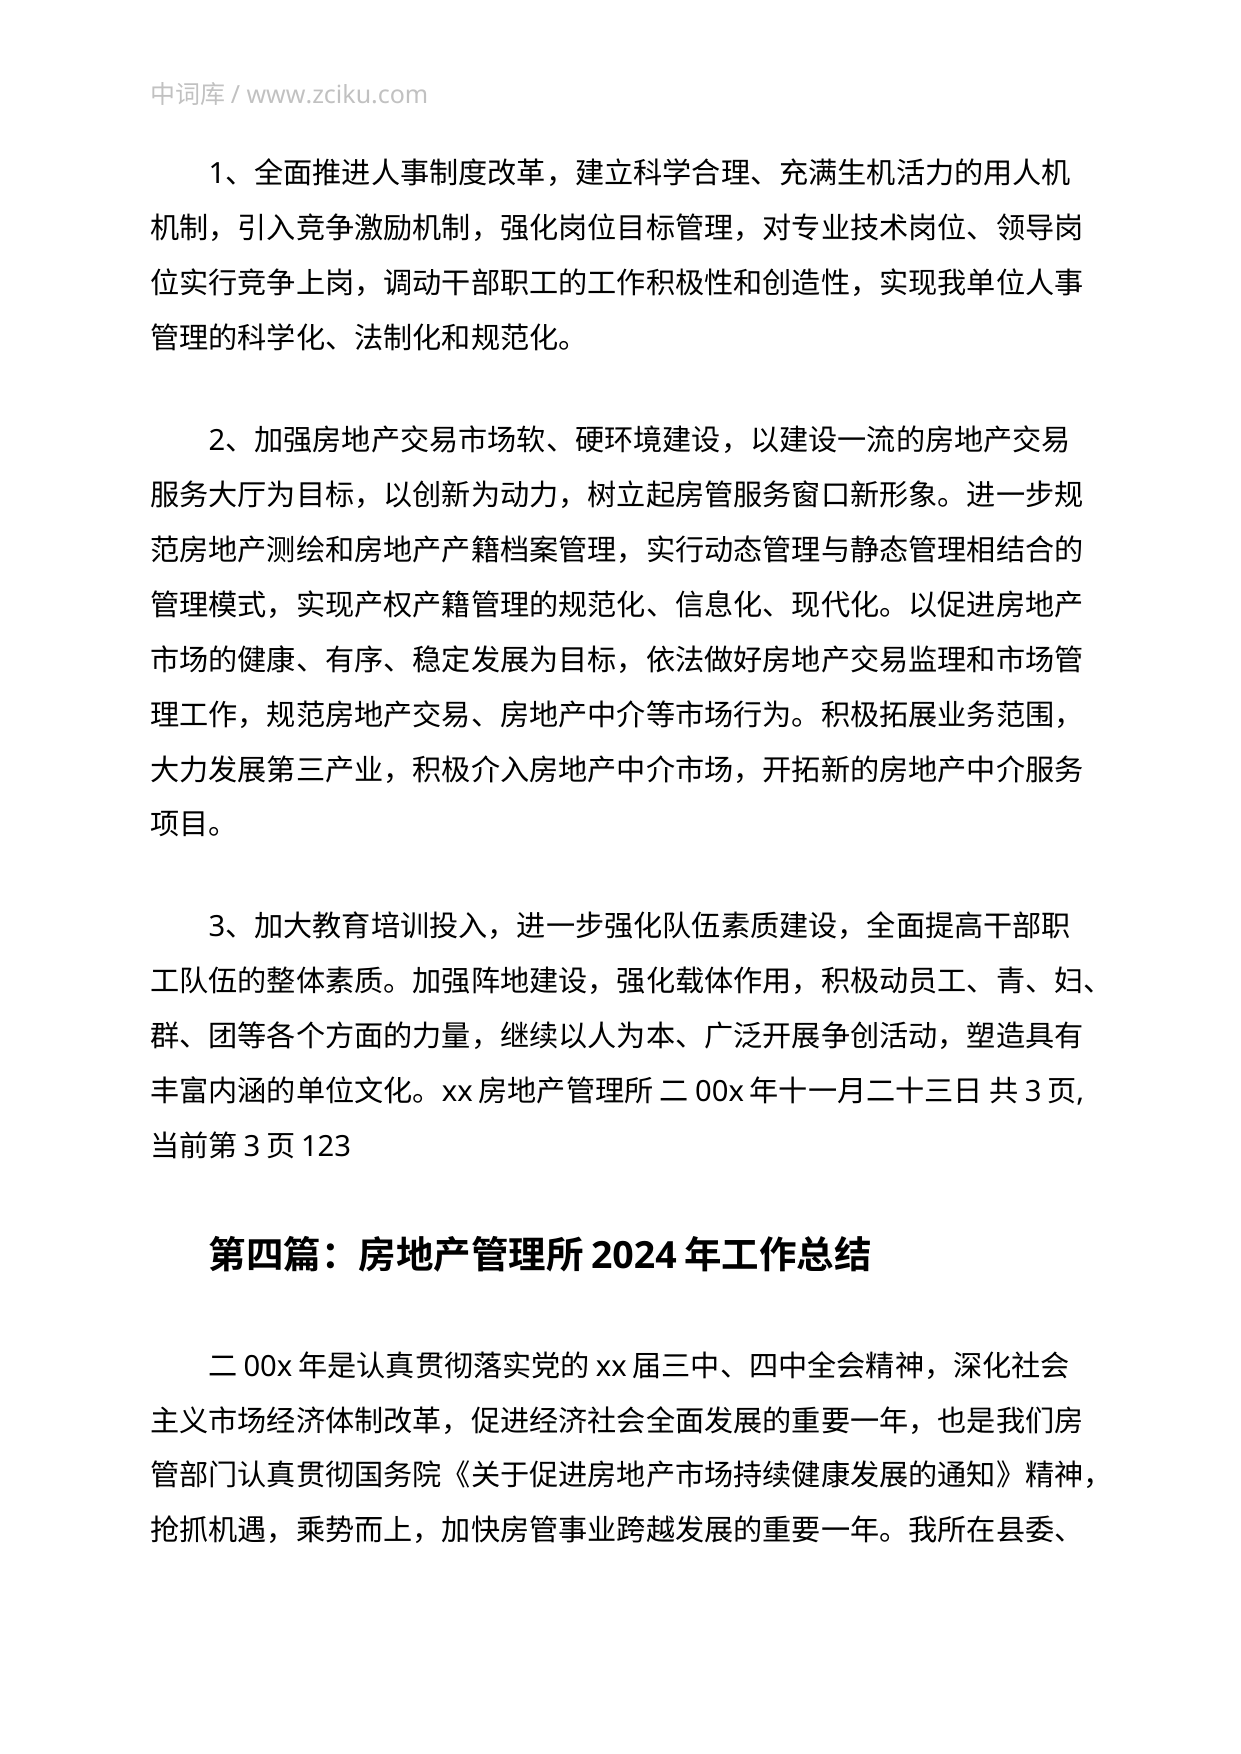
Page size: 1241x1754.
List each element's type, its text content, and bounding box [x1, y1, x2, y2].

text 2、加强房地产交易市场软、硬环境建设，以建设一流的房地产交易服务大厅为目标，以创新为动力，树立起房管服务窗口新形象。进一步规范房地产测绘和房地产产籍档案管理，实行动态管理与静态管理相结合的管理模式，实现产权产籍管理的规范化、信息化、现代化。以促进房地产市场的健康、有序、稳定发展为目标，依法做好房地产交易监理和市场管理工作，规范房地产交易、房地产中介等市场行为。积极拓展业务范围，大力发展第三产业，积极介入房地产中介市场，开拓新的房地产中介服务项目。 [150, 417, 1090, 843]
text 第四篇：房地产管理所2024年工作总结 [150, 1224, 1090, 1279]
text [150, 1342, 1090, 1549]
text 3、加大教育培训投入，进一步强化队伍素质建设，全面提高干部职工队伍的整体素质。加强阵地建设，强化载体作用，积极动员工、青、妇、群、团等各个方面的力量，继续以人为本、广泛开展争创活动，塑造具有丰富内涵的单位文化。xx房地产管理所 二00x年十一月二十三日 共3页,当前第3页123 [150, 903, 1090, 1165]
text 1、全面推进人事制度改革，建立科学合理、充满生机活力的用人机机制，引入竞争激励机制，强化岗位目标管理，对专业技术岗位、领导岗位实行竞争上岗，调动干部职工的工作积极性和创造性，实现我单位人事管理的科学化、法制化和规范化。 [150, 150, 1090, 357]
